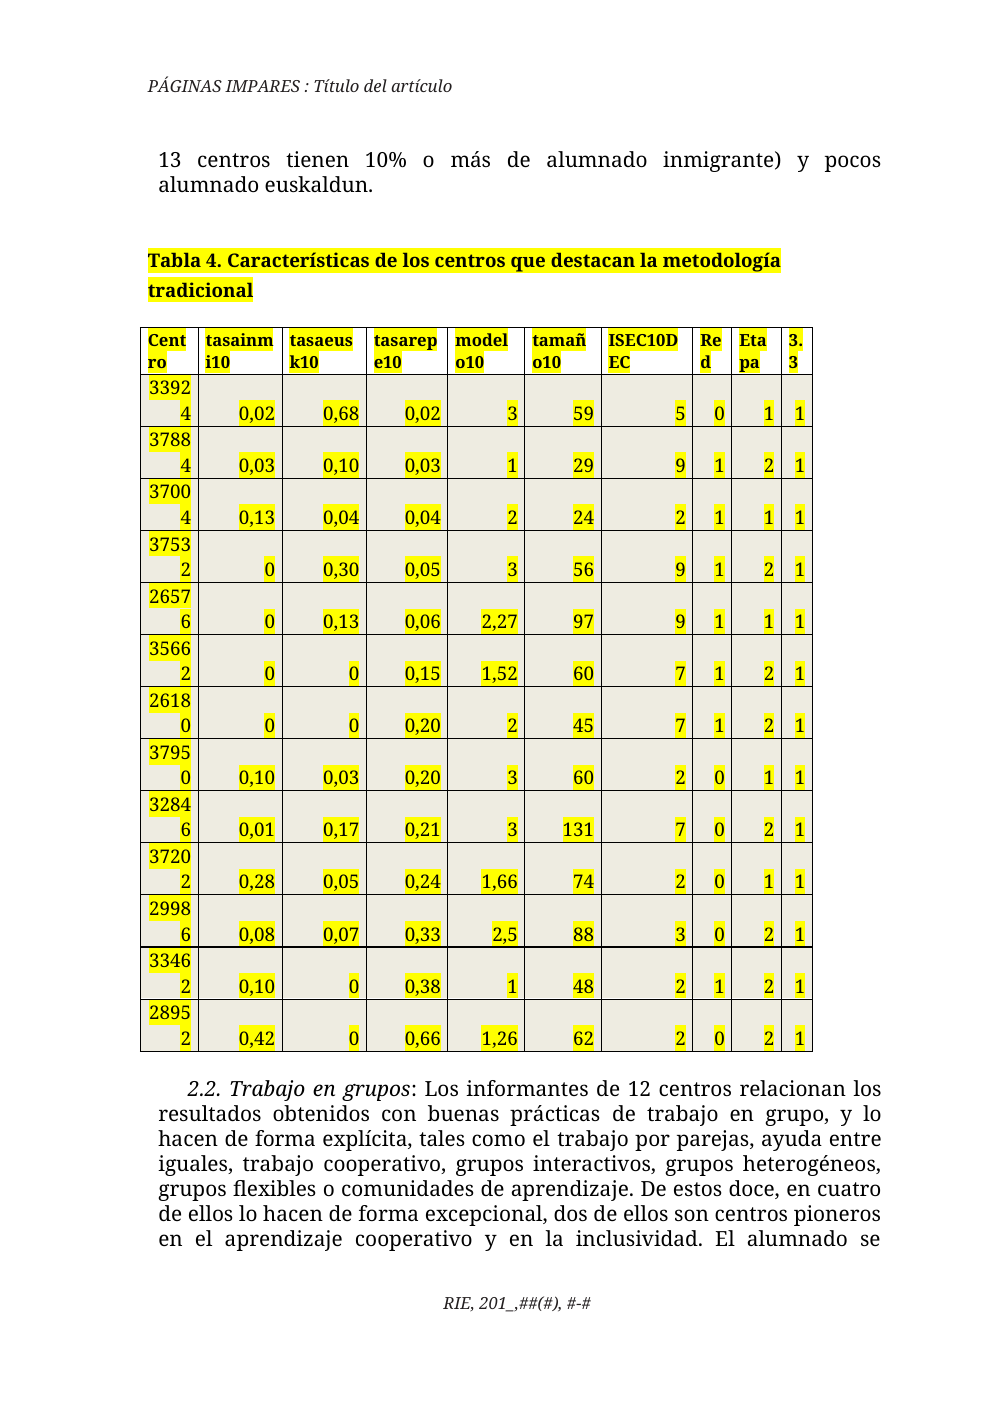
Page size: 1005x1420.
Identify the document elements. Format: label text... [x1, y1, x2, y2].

table_cell 1 [693, 479, 731, 530]
table_cell 37004 [141, 479, 180, 530]
table_cell 0,13 [199, 479, 282, 530]
table_cell 32846 [141, 791, 180, 842]
table_cell 2 [732, 635, 781, 686]
table_cell 2,5 [448, 895, 524, 946]
table_cell 0,33 [367, 895, 447, 946]
table_cell 3 [448, 791, 524, 842]
table_cell 0,02 [367, 375, 447, 426]
table_cell 0 [693, 1000, 731, 1051]
table_cell 1 [782, 375, 812, 426]
table_cell 59 [525, 375, 601, 426]
table_cell 3 [448, 375, 524, 426]
table_cell 0 [199, 583, 282, 634]
table_cell 1 [448, 427, 524, 478]
table_cell 2 [448, 479, 524, 530]
table_header ISEC10DEC [630, 328, 692, 373]
table_header tasarepe10 [402, 328, 447, 373]
table_cell 0,07 [283, 895, 366, 946]
table_cell 97 [525, 583, 601, 634]
table_cell 1 [693, 635, 731, 686]
table_cell 0,30 [283, 531, 366, 582]
table_cell 1 [782, 531, 812, 582]
table_cell 1 [732, 583, 781, 634]
table_cell 2,27 [448, 583, 524, 634]
table_cell 1 [693, 531, 731, 582]
table_cell 1 [732, 843, 781, 894]
table_cell 1 [782, 687, 812, 738]
table_cell 9 [602, 427, 692, 478]
table_cell 60 [525, 635, 601, 686]
table_cell 56 [525, 531, 601, 582]
table_cell 1 [732, 479, 781, 530]
table_cell 0,38 [367, 948, 447, 998]
table_cell 9 [602, 583, 692, 634]
table_cell 0,02 [199, 375, 282, 426]
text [158, 1077, 882, 1252]
table_cell 1 [693, 427, 731, 478]
table_cell 37950 [141, 739, 180, 790]
table_cell 26576 [141, 583, 198, 634]
table_cell 1 [693, 583, 731, 634]
text Tabla 4. Características de los centros que destacan la metodología tradicional [148, 248, 886, 302]
table_cell 0,20 [367, 739, 447, 790]
table_cell 74 [525, 843, 601, 894]
table_cell 1,66 [448, 843, 524, 894]
table_cell 0,03 [199, 427, 282, 478]
table_cell 1 [782, 895, 812, 946]
table_cell 0 [693, 843, 731, 894]
table_cell 1,52 [448, 635, 524, 686]
table_header tasaeusk10 [319, 328, 366, 373]
table_cell 1 [448, 948, 524, 998]
table_cell 48 [525, 948, 601, 998]
table_cell 0,13 [283, 583, 366, 634]
table_cell 29986 [141, 895, 180, 946]
table_cell 1 [782, 479, 812, 530]
table_cell 7 [602, 635, 692, 686]
table_cell 0,21 [367, 791, 447, 842]
table_cell 45 [525, 687, 601, 738]
table_cell 2 [448, 687, 524, 738]
table_cell 0,15 [367, 635, 447, 686]
table_cell 0 [283, 1000, 366, 1051]
table_cell 131 [525, 791, 601, 842]
table_cell 0 [283, 948, 366, 998]
table_cell 9 [602, 531, 692, 582]
table_cell 3 [448, 531, 524, 582]
table_cell 1 [782, 739, 812, 790]
table_cell 1 [782, 843, 812, 894]
table_cell 2 [732, 1000, 781, 1051]
table_cell 1 [782, 583, 812, 634]
table_cell 0 [283, 687, 366, 738]
table_cell 0,06 [367, 583, 447, 634]
table_cell 5 [602, 375, 692, 426]
table_cell 3 [448, 739, 524, 790]
table_cell 0,10 [199, 948, 282, 998]
table_header 3.3 [798, 328, 812, 373]
table_cell 2 [732, 948, 781, 998]
table_cell 2 [602, 739, 692, 790]
table_cell 0,42 [199, 1000, 282, 1051]
table_cell 1 [732, 739, 781, 790]
table_cell 1 [732, 375, 781, 426]
table_cell 0,24 [367, 843, 447, 894]
table_cell 37532 [141, 531, 180, 582]
table_cell 1 [782, 635, 812, 686]
table_cell 2 [732, 531, 781, 582]
table_cell 0 [693, 375, 731, 426]
table_cell 0,04 [283, 479, 366, 530]
table_cell 35662 [141, 635, 180, 686]
table_cell 1 [782, 791, 812, 842]
table_cell 60 [525, 739, 601, 790]
table_cell 28952 [141, 1000, 180, 1051]
table_cell 1 [782, 1000, 812, 1051]
table_cell 37202 [141, 843, 180, 894]
table_cell 2 [732, 687, 781, 738]
table_cell 0 [693, 791, 731, 842]
table_cell 0,05 [367, 531, 447, 582]
table_cell 0,10 [283, 427, 366, 478]
table_cell 7 [602, 791, 692, 842]
table_header modelo10 [484, 328, 524, 373]
table_cell 3 [602, 895, 692, 946]
table_header tasainmi10 [230, 328, 282, 373]
table_cell 33462 [141, 948, 180, 998]
table_cell 0,04 [367, 479, 447, 530]
table_cell 1 [782, 427, 812, 478]
table_cell 0 [283, 635, 366, 686]
table_cell 7 [602, 687, 692, 738]
table_cell 0 [693, 739, 731, 790]
table_cell 2 [602, 948, 692, 998]
table_cell 1,26 [448, 1000, 524, 1051]
table_header Red [711, 328, 731, 373]
table_cell 37884 [141, 427, 180, 478]
table_cell 0,68 [283, 375, 366, 426]
table_cell 2 [602, 479, 692, 530]
table_cell 0,08 [199, 895, 282, 946]
table_cell 0,10 [199, 739, 282, 790]
table_cell 62 [525, 1000, 601, 1051]
table_cell 0,03 [283, 739, 366, 790]
table_cell 33924 [141, 375, 180, 426]
table_cell 2 [602, 1000, 692, 1051]
table_cell 0,01 [199, 791, 282, 842]
table_header tamaño10 [561, 328, 601, 373]
table_header Etapa [760, 328, 781, 373]
table_cell 0 [199, 635, 282, 686]
table_cell 2 [732, 427, 781, 478]
table_cell 0,20 [367, 687, 447, 738]
table_cell 0,17 [283, 791, 366, 842]
table_cell 1 [693, 687, 731, 738]
table_cell 0,66 [367, 1000, 447, 1051]
table_cell 26180 [141, 687, 180, 738]
table_cell 0,03 [367, 427, 447, 478]
table_cell 2 [732, 895, 781, 946]
table_cell 0 [693, 895, 731, 946]
table_cell 0,05 [283, 843, 366, 894]
table_cell 2 [732, 791, 781, 842]
table_cell 29 [525, 427, 601, 478]
table_cell 24 [525, 479, 601, 530]
table_cell 0,28 [199, 843, 282, 894]
table_cell 2 [602, 843, 692, 894]
table_cell 88 [525, 895, 601, 946]
table_header Centro [167, 328, 198, 373]
table_cell 0 [199, 687, 282, 738]
table_cell 1 [693, 948, 731, 998]
table_cell 1 [782, 948, 812, 998]
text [158, 148, 882, 198]
table_cell 0 [199, 531, 282, 582]
